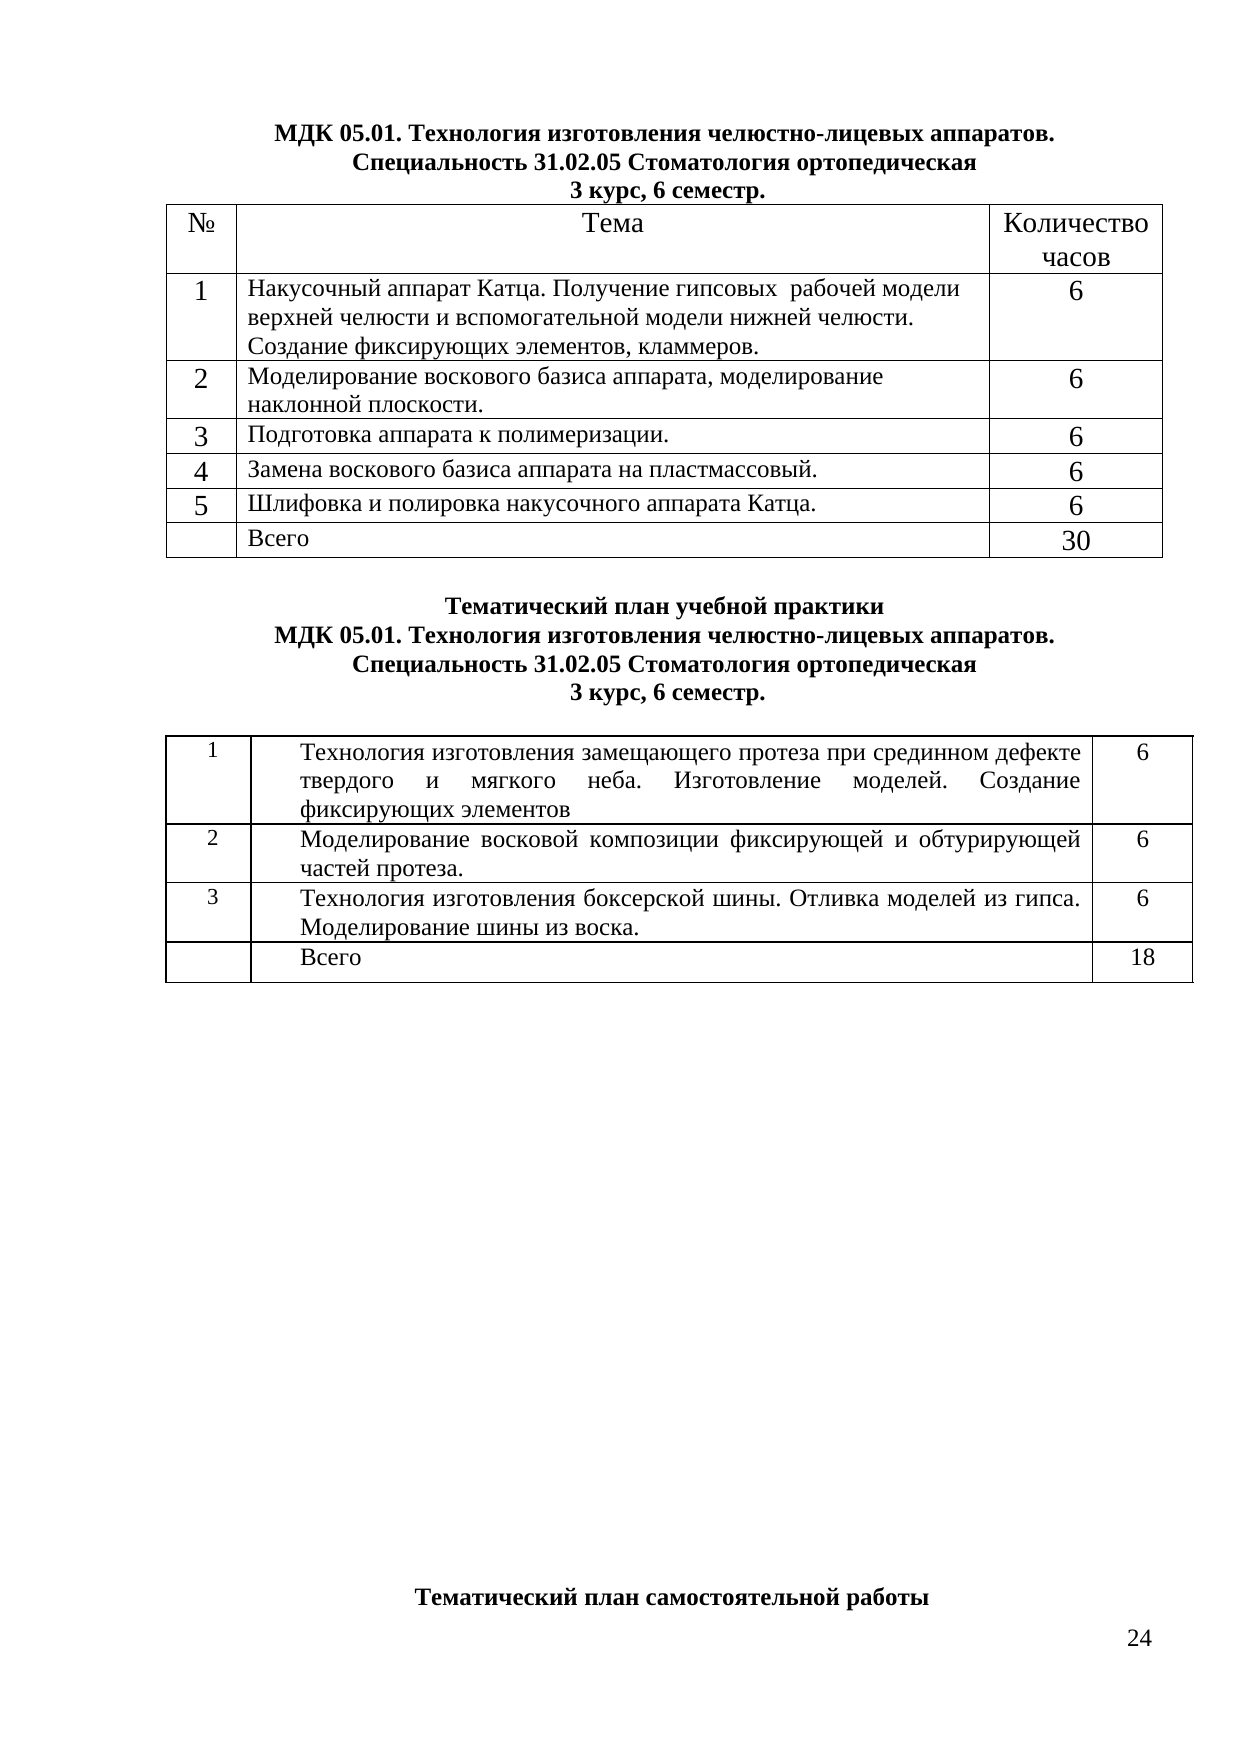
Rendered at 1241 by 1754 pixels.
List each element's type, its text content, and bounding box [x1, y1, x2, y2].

table_cell 3 [167, 419, 236, 453]
table_cell Всего [237, 523, 989, 557]
table_cell 6 [990, 361, 1162, 418]
table_cell 4 [167, 454, 236, 487]
table_cell Моделирование воскового базиса аппарата, моделирование наклонной плоскости. [237, 361, 989, 418]
text МДК 05.01. Технология изготовления челюстно-лицевых аппаратов. [177, 620, 1152, 649]
table_cell [167, 943, 250, 981]
table_header 6 [1093, 737, 1192, 823]
table_cell Моделирование восковой композиции фиксирующей и обтурирующей частей протеза. [252, 825, 1092, 882]
table_cell Накусочный аппарат Катца. Получение гипсовых рабочей модели верхней челюсти и вспомогательной модели нижней челюсти. Создание фиксирующих элементов, кламмеров. [237, 274, 989, 360]
table_header Количество часов [990, 205, 1162, 272]
text МДК 05.01. Технология изготовления челюстно-лицевых аппаратов. [177, 118, 1152, 147]
table_cell 1 [167, 274, 236, 360]
text 3 курс, 6 семестр. [177, 176, 1152, 204]
table_cell 18 [1093, 943, 1192, 981]
table_cell 6 [1093, 825, 1192, 882]
table_cell Шлифовка и полировка накусочного аппарата Катца. [237, 489, 989, 522]
table_cell 5 [167, 489, 236, 522]
table_header Технология изготовления замещающего протеза при срединном дефекте твердого и мягкого неба. Изготовление моделей. Создание фиксирующих элементов [252, 737, 1092, 823]
table_cell 30 [990, 523, 1162, 557]
table_cell [167, 523, 236, 557]
title Тематический план самостоятельной работы [177, 1582, 1166, 1611]
table_header Тема [237, 205, 989, 272]
table_cell 6 [990, 274, 1162, 360]
table_cell 2 [167, 361, 236, 418]
table_cell 6 [990, 489, 1162, 522]
text 3 курс, 6 семестр. [177, 677, 1152, 706]
table_cell Всего [252, 943, 1092, 981]
table_header 1 [167, 737, 250, 823]
table_cell 6 [990, 454, 1162, 487]
text Специальность 31.02.05 Стоматология ортопедическая [177, 147, 1152, 176]
table_cell 6 [1093, 883, 1192, 941]
table_cell Замена воскового базиса аппарата на пластмассовый. [237, 454, 989, 487]
table_cell Подготовка аппарата к полимеризации. [237, 419, 989, 453]
table_cell 6 [990, 419, 1162, 453]
text Тематический план учебной практики [177, 591, 1152, 620]
table_cell Технология изготовления боксерской шины. Отливка моделей из гипса. Моделирование шины из воска. [252, 883, 1092, 941]
table_cell 3 [167, 883, 250, 941]
text Специальность 31.02.05 Стоматология ортопедическая [177, 649, 1152, 677]
table_header № [167, 205, 236, 272]
table_cell 2 [167, 825, 250, 882]
